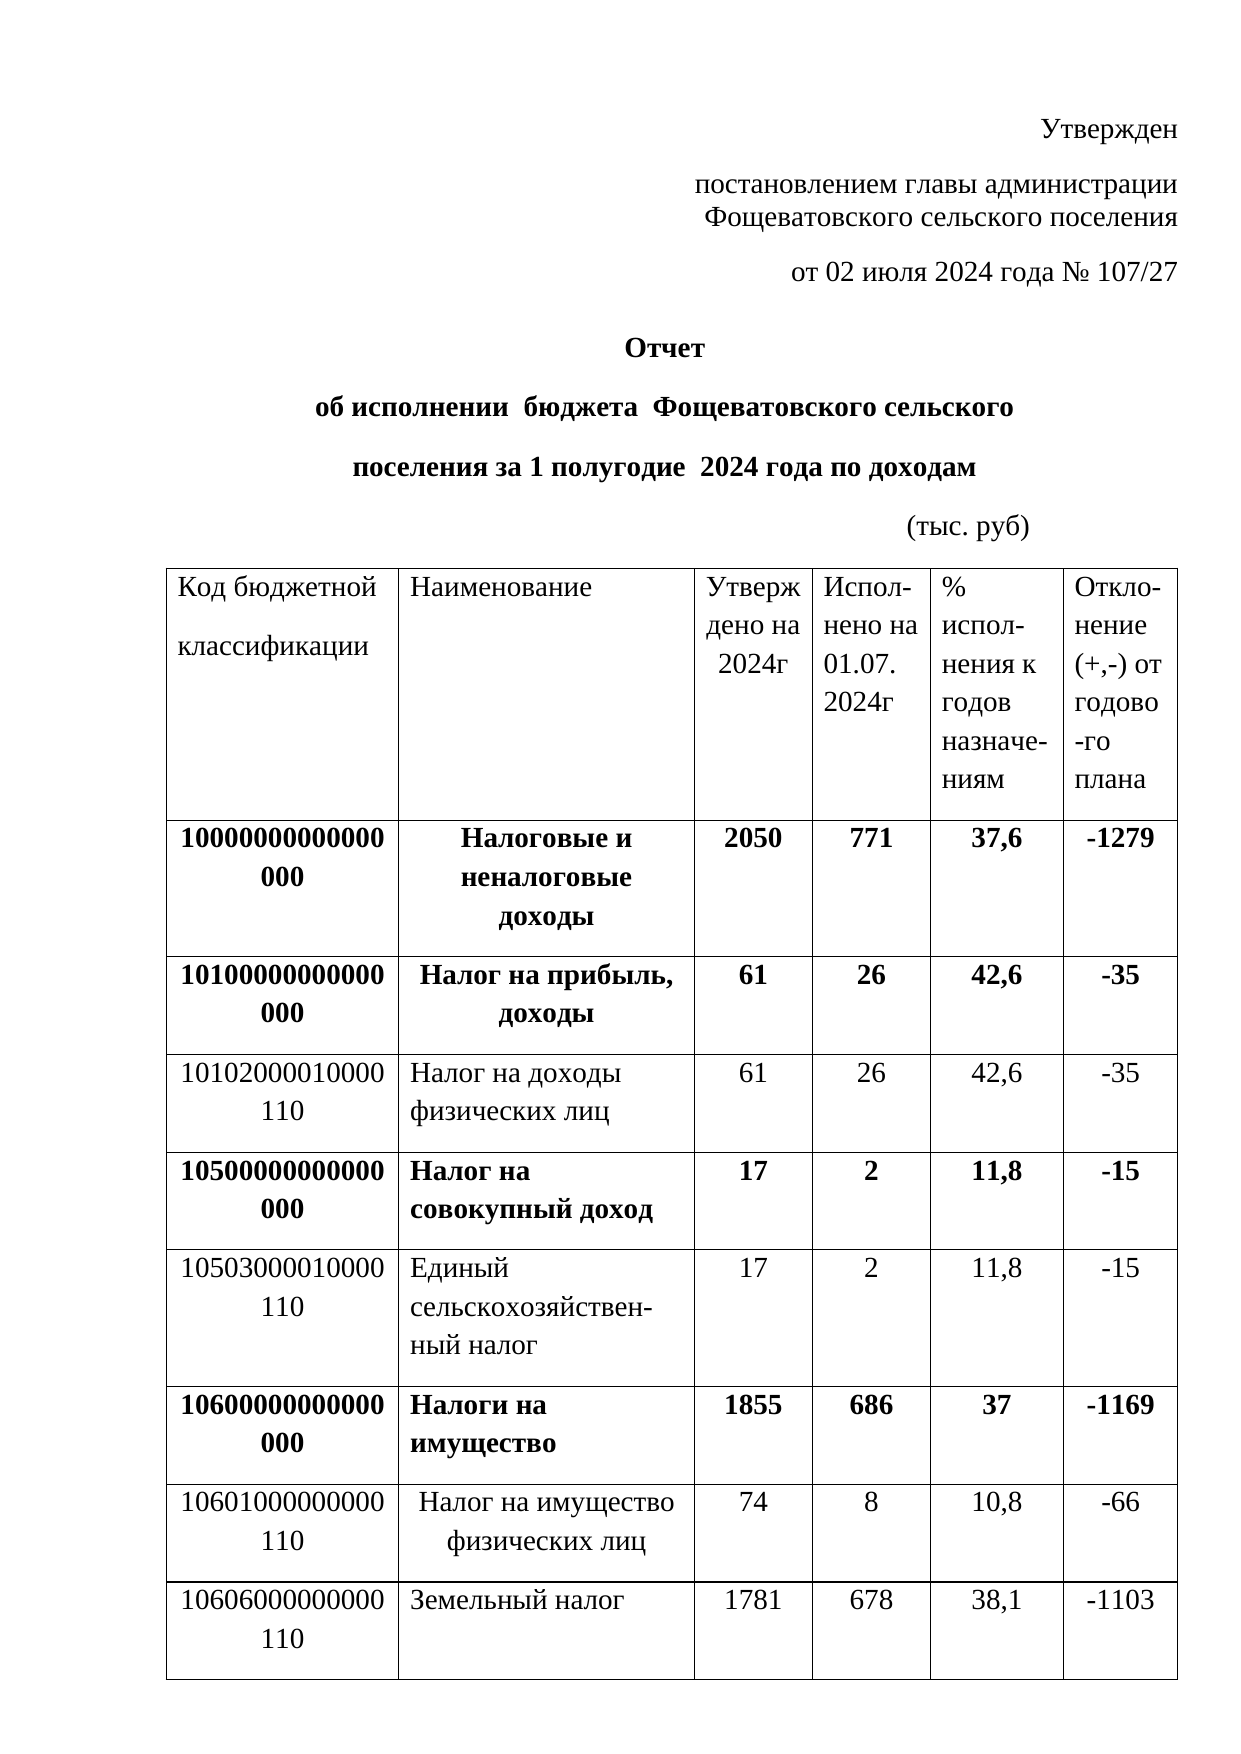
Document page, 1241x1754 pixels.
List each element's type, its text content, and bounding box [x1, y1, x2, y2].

table_cell 10500000000000000 [167, 1153, 398, 1249]
table_cell 26 [813, 957, 930, 1054]
table_cell 771 [813, 821, 930, 956]
table_cell -1103 [1064, 1583, 1177, 1679]
table_cell Налог на имущество физических лиц [399, 1485, 694, 1581]
table_header Код бюджетной классификации [167, 569, 398, 819]
table_cell Налог на прибыль, доходы [399, 957, 694, 1054]
table_cell 11,8 [931, 1250, 1063, 1386]
table_cell 42,6 [931, 1055, 1063, 1152]
table_cell 17 [695, 1153, 812, 1249]
table_cell 8 [813, 1485, 930, 1581]
table_cell 61 [695, 1055, 812, 1152]
text (тыс. руб) [177, 508, 1152, 542]
table_cell -35 [1064, 1055, 1177, 1152]
table_header % испол-нения к годов назначе-ниям [931, 569, 1063, 819]
table_cell 42,6 [931, 957, 1063, 1054]
table_cell Единый сельскохозяйствен-ный налог [399, 1250, 694, 1386]
table_cell Налоговые и неналоговые доходы [399, 821, 694, 956]
table_cell 2 [813, 1153, 930, 1249]
table_header Испол-нено на 01.07. 2024г [813, 569, 930, 819]
table_cell Земельный налог [399, 1583, 694, 1679]
table_cell -1169 [1064, 1387, 1177, 1483]
table_header Наименование [399, 569, 694, 819]
table_cell -15 [1064, 1153, 1177, 1249]
table_cell 10503000010000110 [167, 1250, 398, 1386]
table_header Утвержден постановлением главы администрации Фощеватовского сельского поселения от 02 июля 2024 года № 107/27 [661, 112, 1189, 308]
table_cell 26 [813, 1055, 930, 1152]
table_cell 2050 [695, 821, 812, 956]
table_cell 10601000000000110 [167, 1485, 398, 1581]
table_cell Налог на совокупный доход [399, 1153, 694, 1249]
table_cell 10100000000000000 [167, 957, 398, 1054]
table_cell -35 [1064, 957, 1177, 1054]
table_cell 678 [813, 1583, 930, 1679]
table_header Откло-нение (+,-) от годово-го плана [1064, 569, 1177, 819]
table_cell 38,1 [931, 1583, 1063, 1679]
table_cell 37,6 [931, 821, 1063, 956]
text Отчет [177, 330, 1152, 364]
table_cell 10,8 [931, 1485, 1063, 1581]
table_cell -15 [1064, 1250, 1177, 1386]
table_cell 61 [695, 957, 812, 1054]
table_cell 10606000000000110 [167, 1583, 398, 1679]
table_cell 11,8 [931, 1153, 1063, 1249]
table_cell 2 [813, 1250, 930, 1386]
table_cell 10102000010000110 [167, 1055, 398, 1152]
table_cell -66 [1064, 1485, 1177, 1581]
table_cell 686 [813, 1387, 930, 1483]
table_cell 37 [931, 1387, 1063, 1483]
table_cell 1855 [695, 1387, 812, 1483]
table_cell 1781 [695, 1583, 812, 1679]
table_cell 10000000000000 000 [167, 821, 398, 956]
table_cell 17 [695, 1250, 812, 1386]
text поселения за 1 полугодие 2024 года по доходам [177, 449, 1152, 482]
table_cell 10600000000000000 [167, 1387, 398, 1483]
table_cell Налоги на имущество [399, 1387, 694, 1483]
table_cell -1279 [1064, 821, 1177, 956]
table_header Утверждено на 2024г [695, 569, 812, 819]
table_cell 74 [695, 1485, 812, 1581]
text об исполнении бюджета Фощеватовского сельского [177, 389, 1152, 423]
table_cell Налог на доходы физических лиц [399, 1055, 694, 1152]
